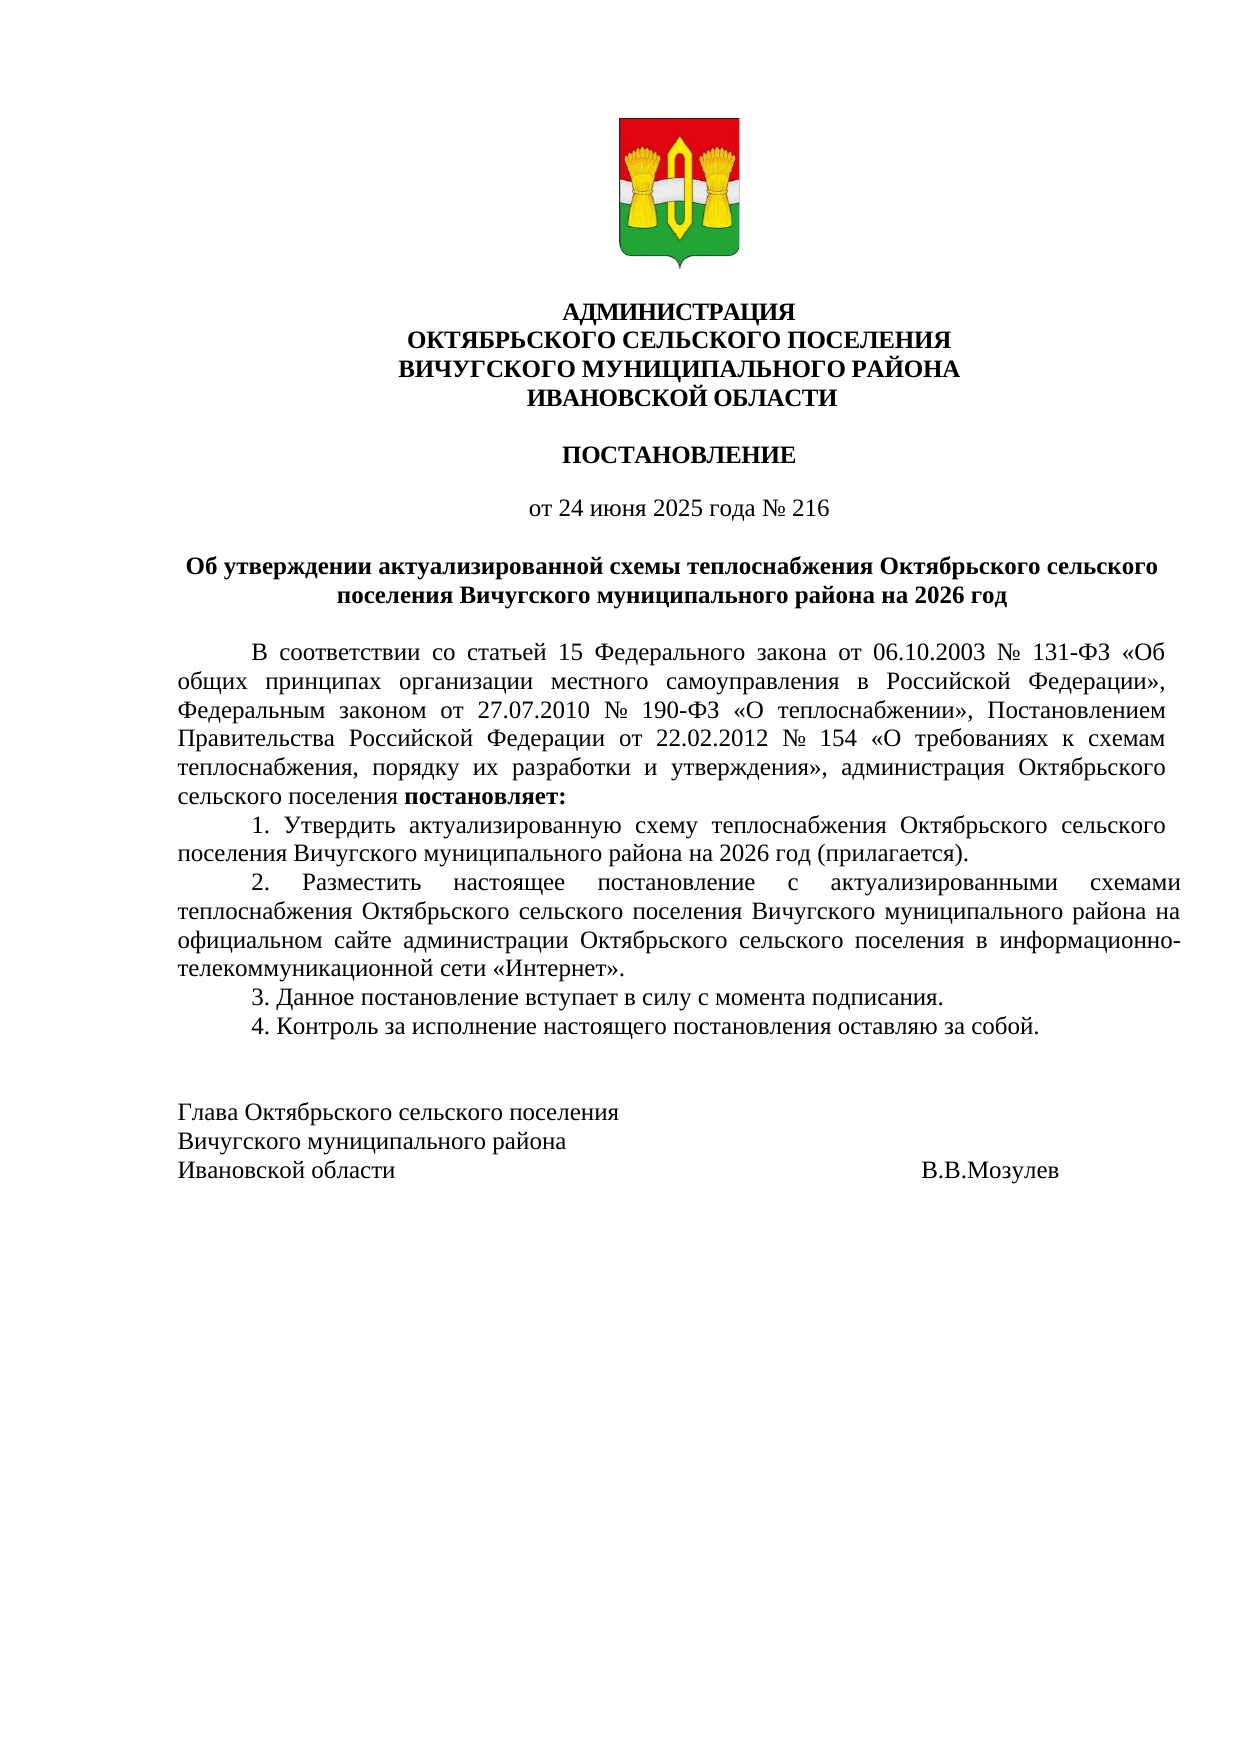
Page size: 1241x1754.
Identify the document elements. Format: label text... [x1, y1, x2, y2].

text Глава Октябрьского сельского поселения [177, 1097, 1181, 1126]
text от 24 июня 2025 года № 216 [177, 493, 1181, 522]
text Об утверждении актуализированной схемы теплоснабжения Октябрьского сельского поселения Вичугского муниципального района на 2026 год [177, 551, 1166, 608]
text 3. Данное постановление вступает в силу с момента подписания. [177, 982, 1181, 1011]
text АДМИНИСТРАЦИЯ [177, 297, 1181, 326]
text 2. Разместить настоящее постановление с актуализированными схемами теплоснабжения Октябрьского сельского поселения Вичугского муниципального района на официальном сайте администрации Октябрьского сельского поселения в информационно-телекоммуникационной сети «Интернет». [177, 867, 1181, 982]
text ОКТЯБРЬСКОГО СЕЛЬСКОГО ПОСЕЛЕНИЯ [177, 326, 1181, 354]
text ИВАНОВСКОЙ ОБЛАСТИ [177, 383, 1181, 412]
text В соответствии со статьей 15 Федерального закона от 06.10.2003 № 131-ФЗ «Об общих принципах организации местного самоуправления в Российской Федерации», Федеральным законом от 27.07.2010 № 190-ФЗ «О теплоснабжении», Постановлением Правительства Российской Федерации от 22.02.2012 № 154 «О требованиях к схемам теплоснабжения, порядку их разработки и утверждения», администрация Октябрьского сельского поселения постановляет: [177, 637, 1166, 810]
text Вичугского муниципального района [177, 1126, 1181, 1155]
text ПОСТАНОВЛЕНИЕ [177, 441, 1181, 469]
text 4. Контроль за исполнение настоящего постановления оставляю за собой. [177, 1011, 1181, 1040]
text ВИЧУГСКОГО МУНИЦИПАЛЬНОГО РАЙОНА [177, 354, 1181, 383]
text Ивановской области В.В.Мозулев [177, 1155, 1181, 1183]
text 1. Утвердить актуализированную схему теплоснабжения Октябрьского сельского поселения Вичугского муниципального района на 2026 год (прилагается). [177, 810, 1166, 867]
picture [619, 118, 740, 269]
